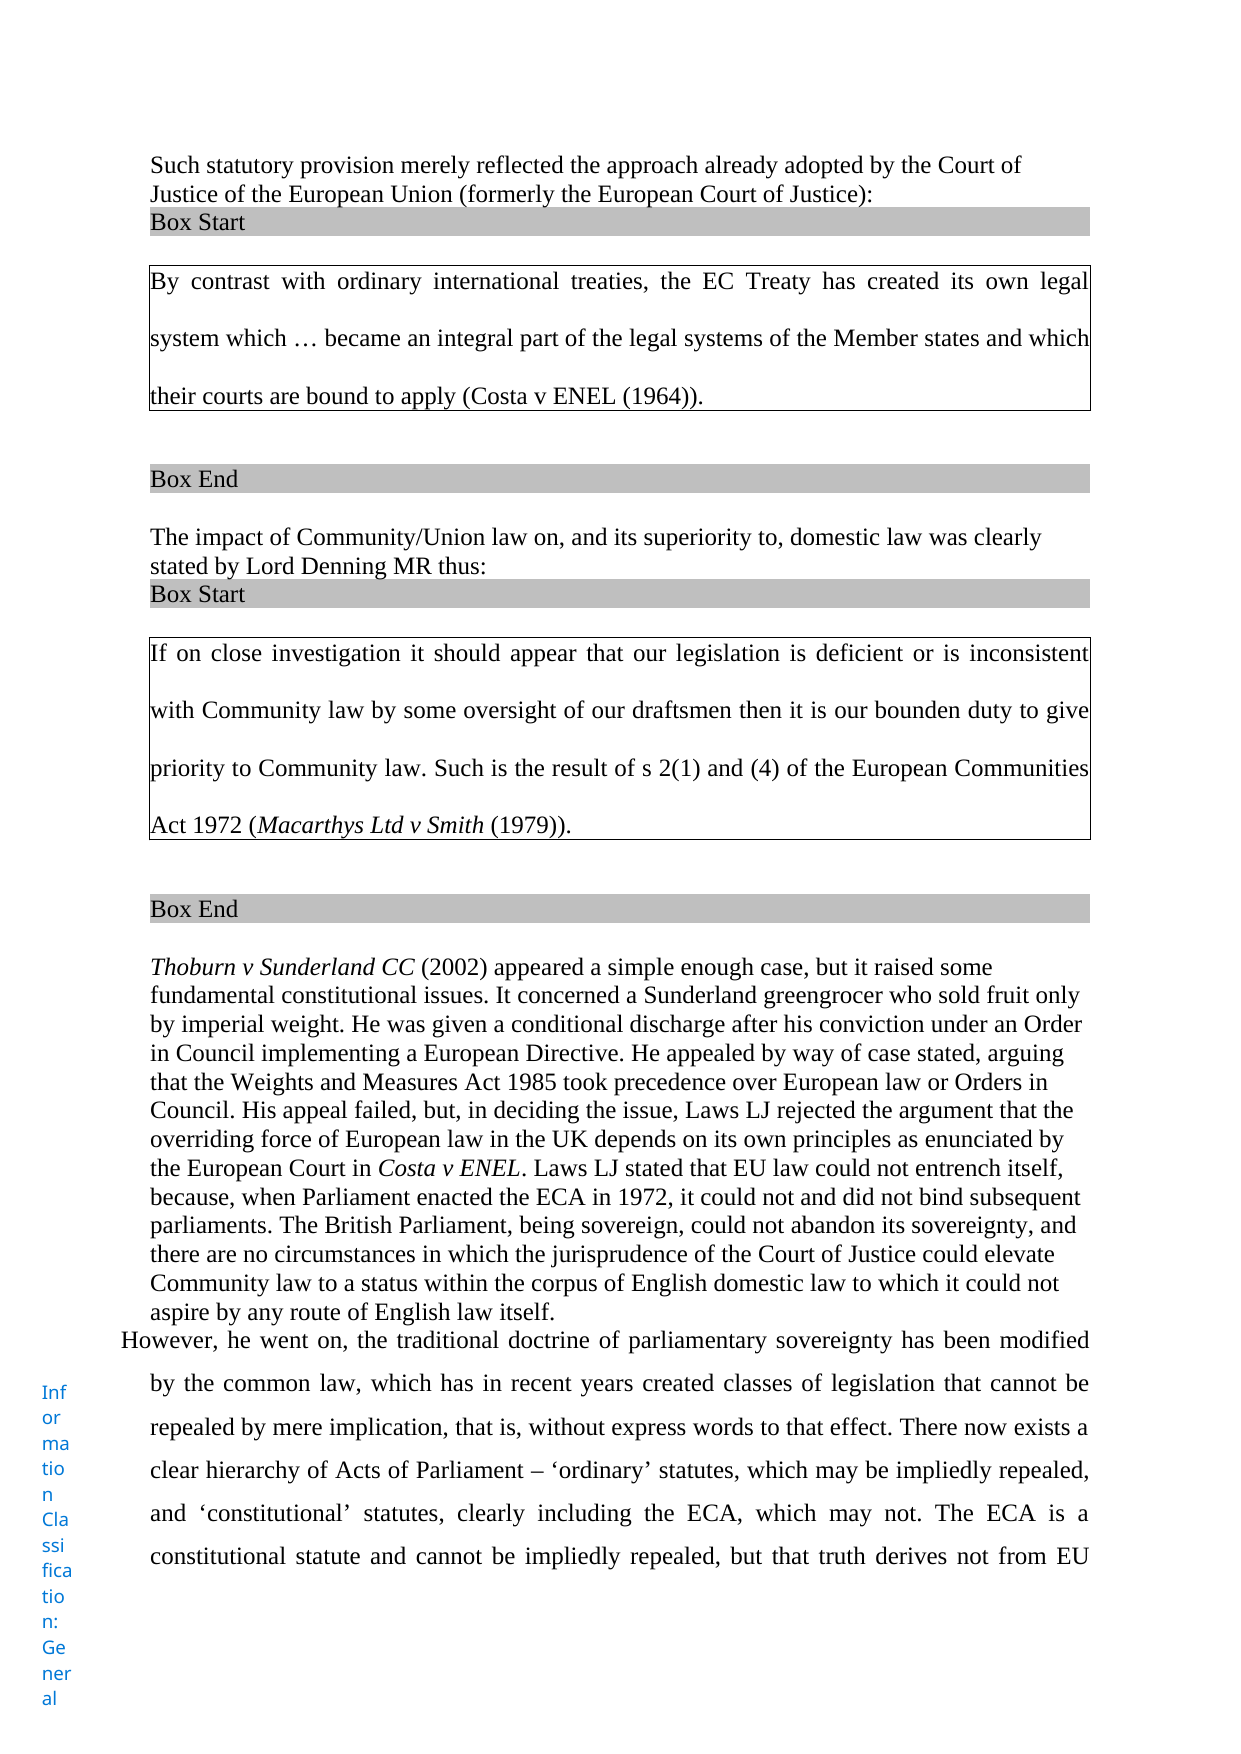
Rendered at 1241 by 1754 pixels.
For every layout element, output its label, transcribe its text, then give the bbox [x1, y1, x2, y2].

text Box End [150, 464, 1090, 493]
text Thoburn v Sunderland CC (2002) appeared a simple enough case, but it raised some fundamental constitutional issues. It concerned a Sunderland greengrocer who sold fruit only by imperial weight. He was given a conditional discharge after his conviction under an Order in Council implementing a European Directive. He appealed by way of case stated, arguing that the Weights and Measures Act 1985 took precedence over European law or Orders in Council. His appeal failed, but, in deciding the issue, Laws LJ rejected the argument that the overriding force of European law in the UK depends on its own principles as enunciated by the European Court in Costa v ENEL. Laws LJ stated that EU law could not entrench itself, because, when Parliament enacted the ECA in 1972, it could not and did not bind subsequent parliaments. The British Parliament, being sovereign, could not abandon its sovereignty, and there are no circumstances in which the jurisprudence of the Court of Justice could elevate Community law to a status within the corpus of English domestic law to which it could not aspire by any route of English law itself. [150, 952, 1090, 1325]
text If on close investigation it should appear that our legislation is deficient or is inconsistent with Community law by some oversight of our draftsmen then it is our bounden duty to give priority to Community law. Such is the result of s 2(1) and (4) of the European Communities Act 1972 (Macarthys Ltd v Smith (1979)). [150, 638, 1090, 839]
text Box Start [150, 579, 1090, 608]
text Box Start [150, 207, 1090, 236]
text Such statutory provision merely reflected the approach already adopted by the Court of Justice of the European Union (formerly the European Court of Justice): [150, 150, 1090, 207]
text The impact of Community/Union law on, and its superiority to, domestic law was clearly stated by Lord Denning MR thus: [150, 522, 1090, 579]
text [121, 1325, 1090, 1570]
text By contrast with ordinary international treaties, the EC Treaty has created its own legal system which … became an integral part of the legal systems of the Member states and which their courts are bound to apply (Costa v ENEL (1964)). [150, 266, 1090, 410]
text Box End [150, 894, 1090, 923]
